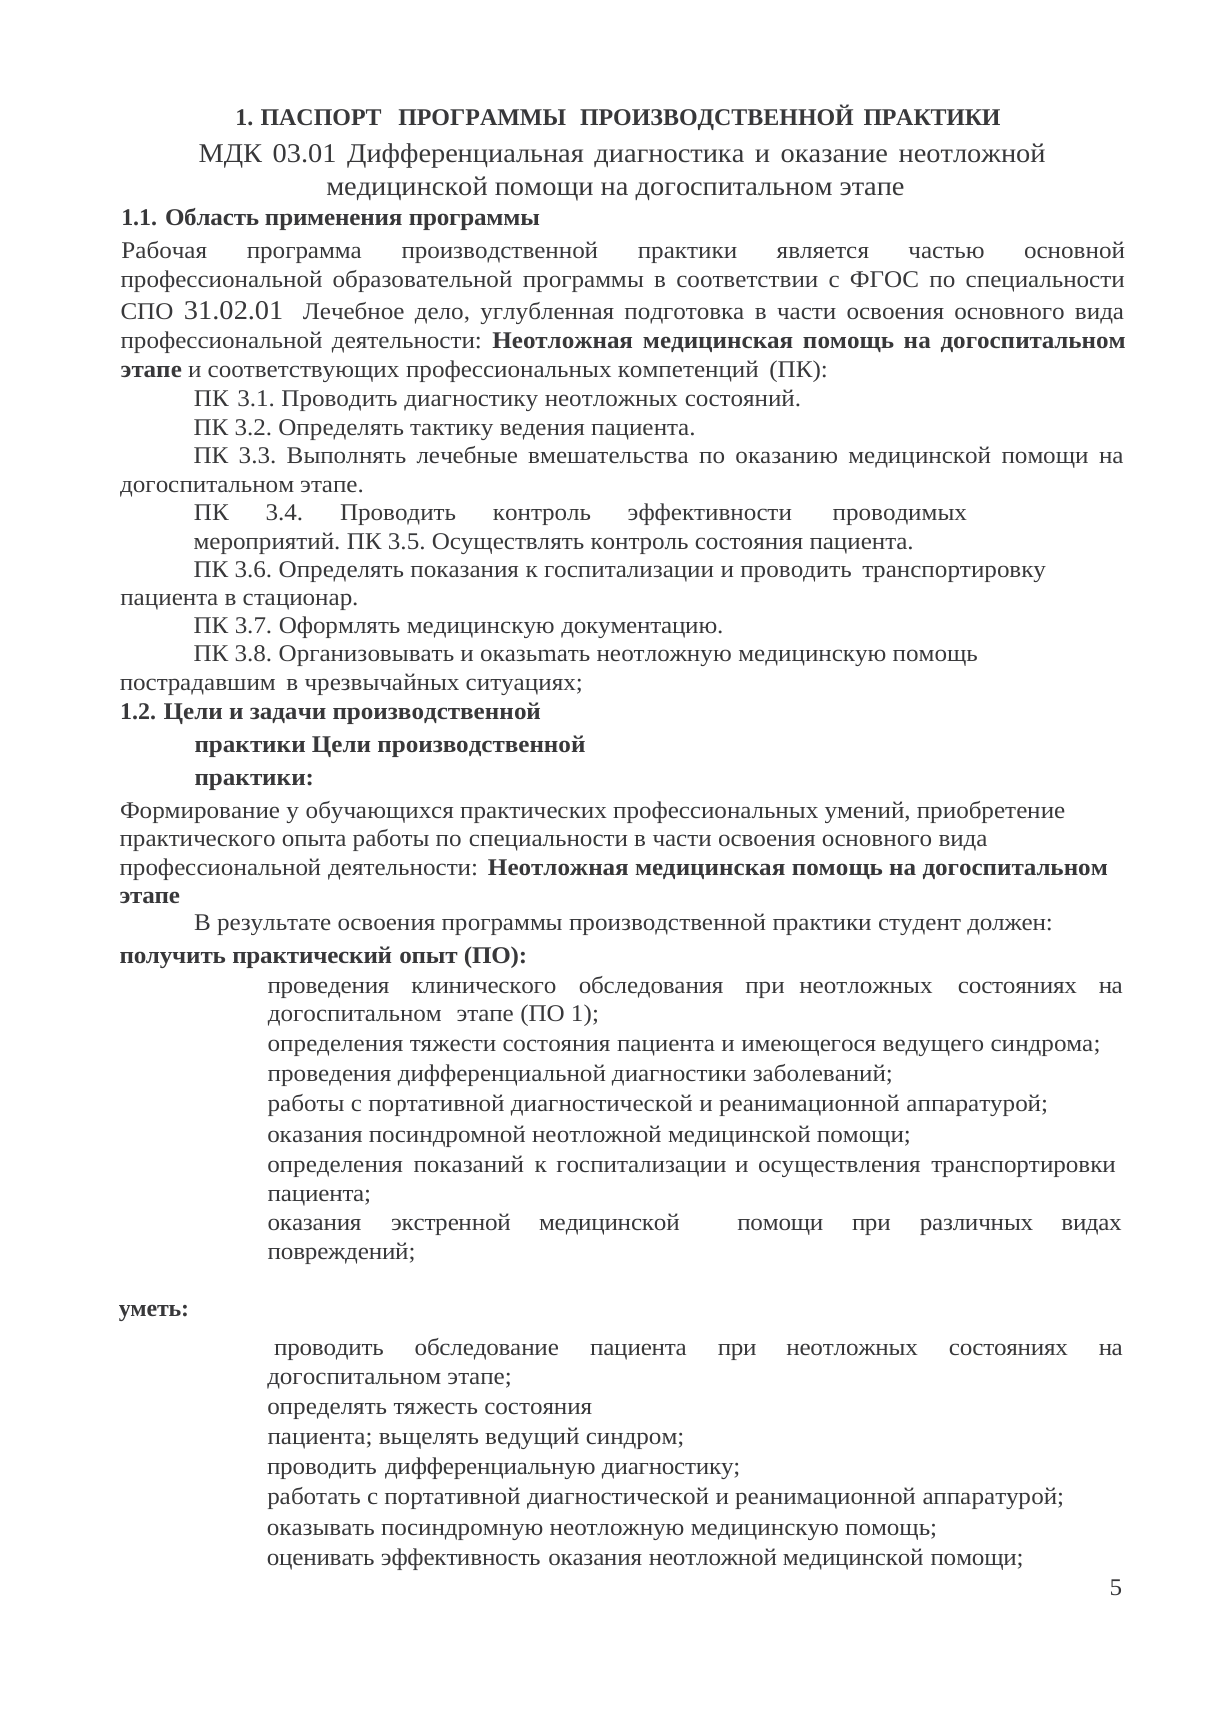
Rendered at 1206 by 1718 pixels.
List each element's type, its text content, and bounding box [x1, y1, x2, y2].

subtitle МДК 03.01 Дифференциальная диагностика и оказание неотложной медицинской помощи на догоспитальном этапе [198, 137, 1047, 202]
text определения тяжести состояния пациента и имеющегося ведущего синдрома; проведения дифференциальной диагностики заболеваний; [267, 1029, 1145, 1087]
text В результате освоения программы производственной практики студент должен: [194, 909, 1145, 935]
text Рабочая программа производственной практики является частью основной профессиональной образовательной программы в соответствии с ФГОС по специальности СПО 31.02.01 Лечебное дело, углубленная подготовка в части освоения основного вида профессиональной деятельности: Неотложная медицинская помощь на догоспитальном этапе и соответствующих профессиональных компетенций (ПК): [120, 236, 1126, 383]
text проводить дифференциальную диагностику; [267, 1452, 1145, 1480]
text ПК 3.1. Проводить диагностику неотложных состояний. ПК 3.2. Определять тактику ведения пациента. [193, 384, 801, 440]
text ПК 3.4. Проводить контроль эффективности проводимых мероприятий. ПК 3.5. Осуществлять контроль состояния пациента. [193, 498, 967, 554]
text оказания экстренной медицинской помощи при различных видах повреждений; [267, 1208, 1123, 1264]
text определения показаний к госпитализации и осуществления транспортировки пациента; [267, 1150, 1145, 1206]
text ПК 3.3. Выполнять лечебные вмешательства по оказанию медицинской помощи на догоспитальном этапе. [120, 441, 1125, 497]
text уметь: [118, 1294, 193, 1321]
text оценивать эффективность оказания неотложной медицинской помощи; [267, 1543, 1145, 1571]
text ПК 3.7. Оформлять медицинскую документацию. [193, 611, 1145, 638]
text работать с портативной диагностической и реанимационной аппаратурой; оказывать посиндромную неотложную медицинскую помощь; [267, 1482, 1145, 1540]
list Область применения программы [121, 204, 1145, 231]
text Формирование у обучающихся практических профессиональных умений, приобретение практического опыта работы по специальности в части освоения основного вида профессиональной деятельности: Неотложная медицинская помощь на догоспитальном этапе [119, 796, 1145, 909]
text получить практический опыт (ПО): [119, 941, 1145, 968]
text ПК 3.6. Определять показания к госпитализации и проводить транспортировку пациента в стационар. [120, 555, 1123, 610]
text работы с портативной диагностической и реанимационной аппаратурой; оказания посиндромной неотложной медицинской помощи; [267, 1089, 1123, 1147]
list Цели и задачи производственной практики Цели производственной практики: [120, 697, 656, 791]
text проводить обследование пациента при неотложных состояниях на догоспитальном этапе; [267, 1333, 1124, 1389]
text проведения клинического обследования при неотложных состояниях на догоспитальном этапе (ПО 1); [267, 971, 1125, 1027]
text определять тяжесть состояния пациента; вьщелять ведущий синдром; [267, 1392, 703, 1450]
text ПК 3.8. Организовывать и оказьmать неотложную медицинскую помощь пострадавшим в чрезвычайных ситуациях; [119, 639, 1033, 695]
list ПАСПОРТ ПРОГРАММЫ ПРОИЗВОДСТВЕННОЙ ПРАКТИКИ [235, 103, 1145, 130]
